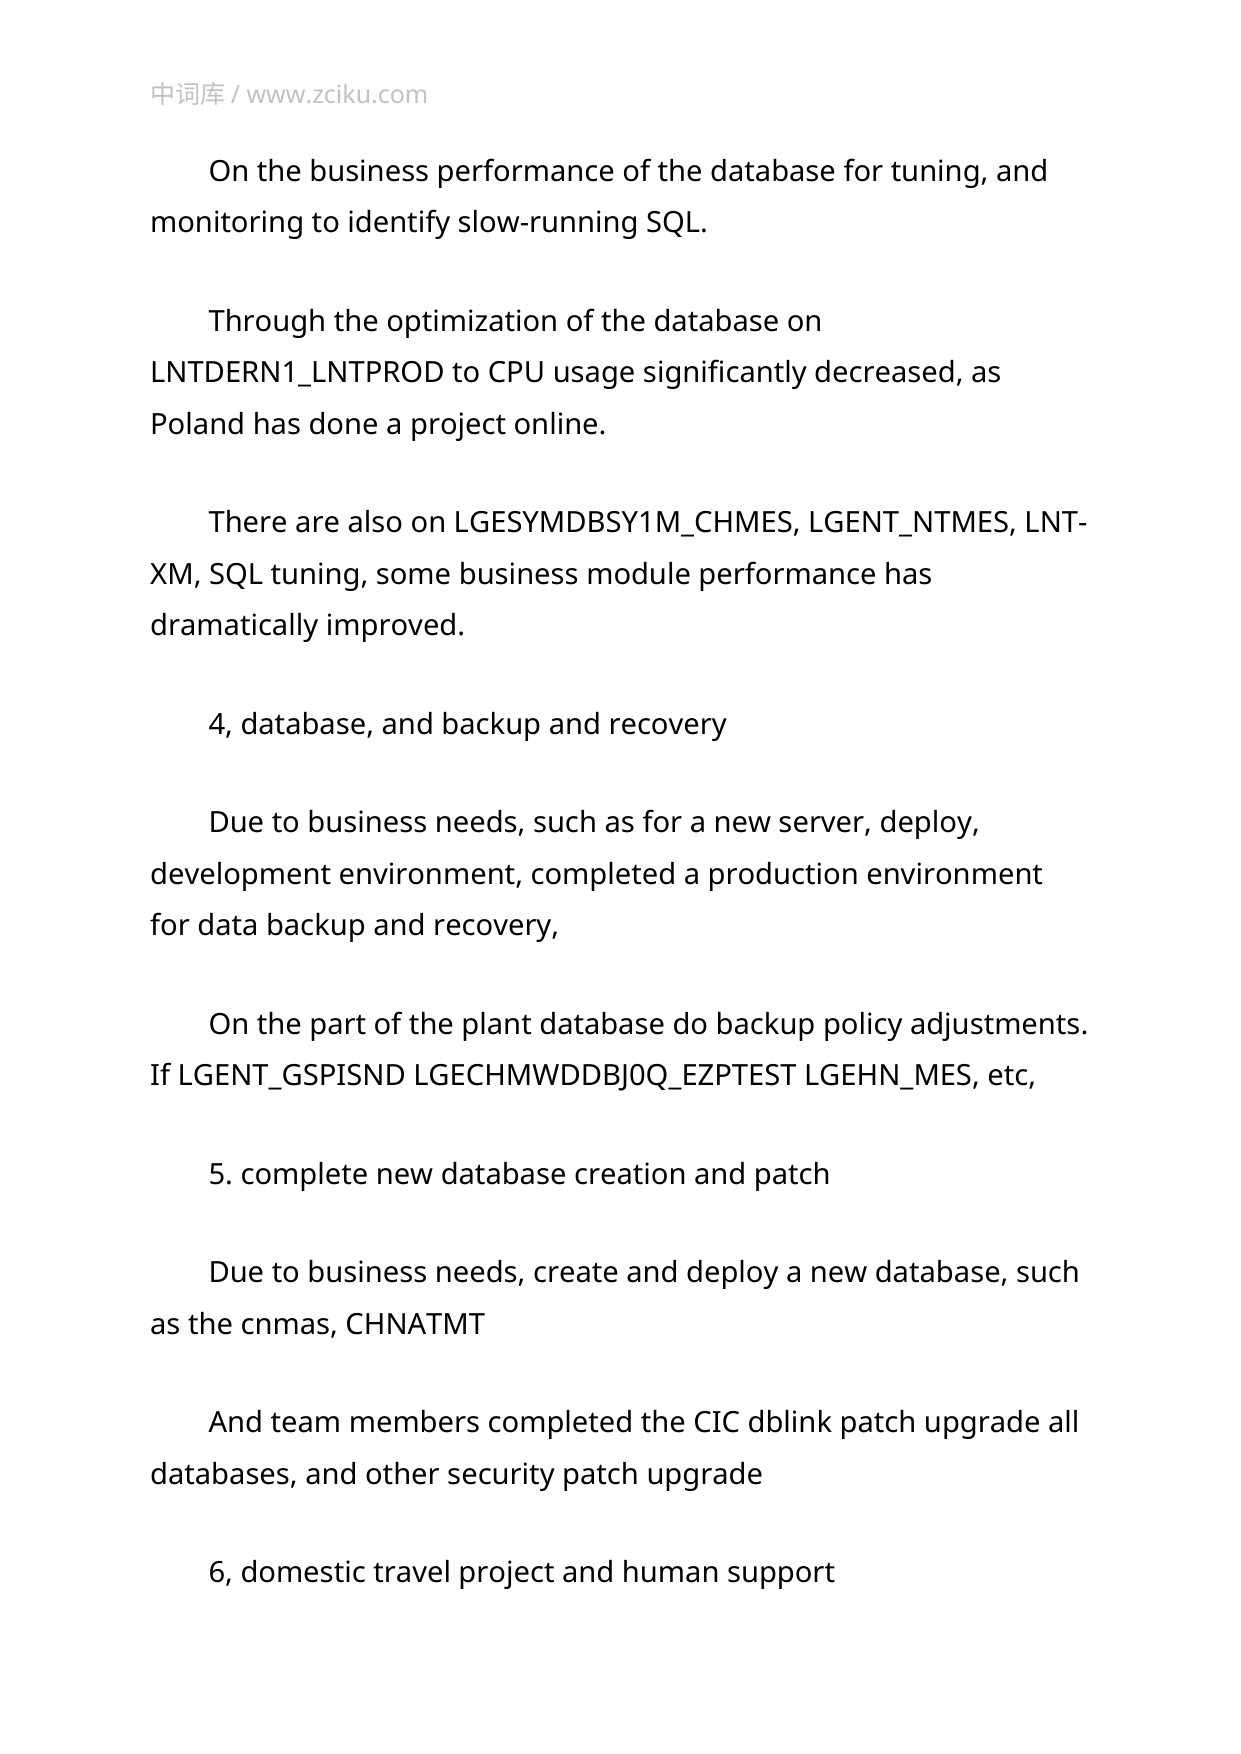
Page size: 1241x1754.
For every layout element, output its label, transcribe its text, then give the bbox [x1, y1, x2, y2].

text On the business performance of the database for tuning, and monitoring to identify slow-running SQL. [150, 150, 1090, 241]
text Due to business needs, create and deploy a new database, such as the cnmas, CHNATMT [150, 1252, 1090, 1343]
text And team members completed the CIC dblink patch upgrade all databases, and other security patch upgrade [150, 1402, 1090, 1493]
text Through the optimization of the database on LNTDERN1_LNTPROD to CPU usage significantly decreased, as Poland has done a project online. [150, 300, 1090, 443]
text 5. complete new database creation and patch [150, 1153, 1090, 1193]
text There are also on LGESYMDBSY1M_CHMES, LGENT_NTMES, LNT-XM, SQL tuning, some business module performance has dramatically improved. [150, 502, 1090, 644]
text 6, domestic travel project and human support [150, 1552, 1090, 1591]
text 4, database, and backup and recovery [150, 703, 1090, 743]
text On the part of the plant database do backup policy adjustments. If LGENT_GSPISND LGECHMWDDBJ0Q_EZPTEST LGEHN_MES, etc, [150, 1003, 1090, 1094]
text Due to business needs, such as for a new server, deploy, development environment, completed a production environment for data backup and recovery, [150, 802, 1090, 944]
